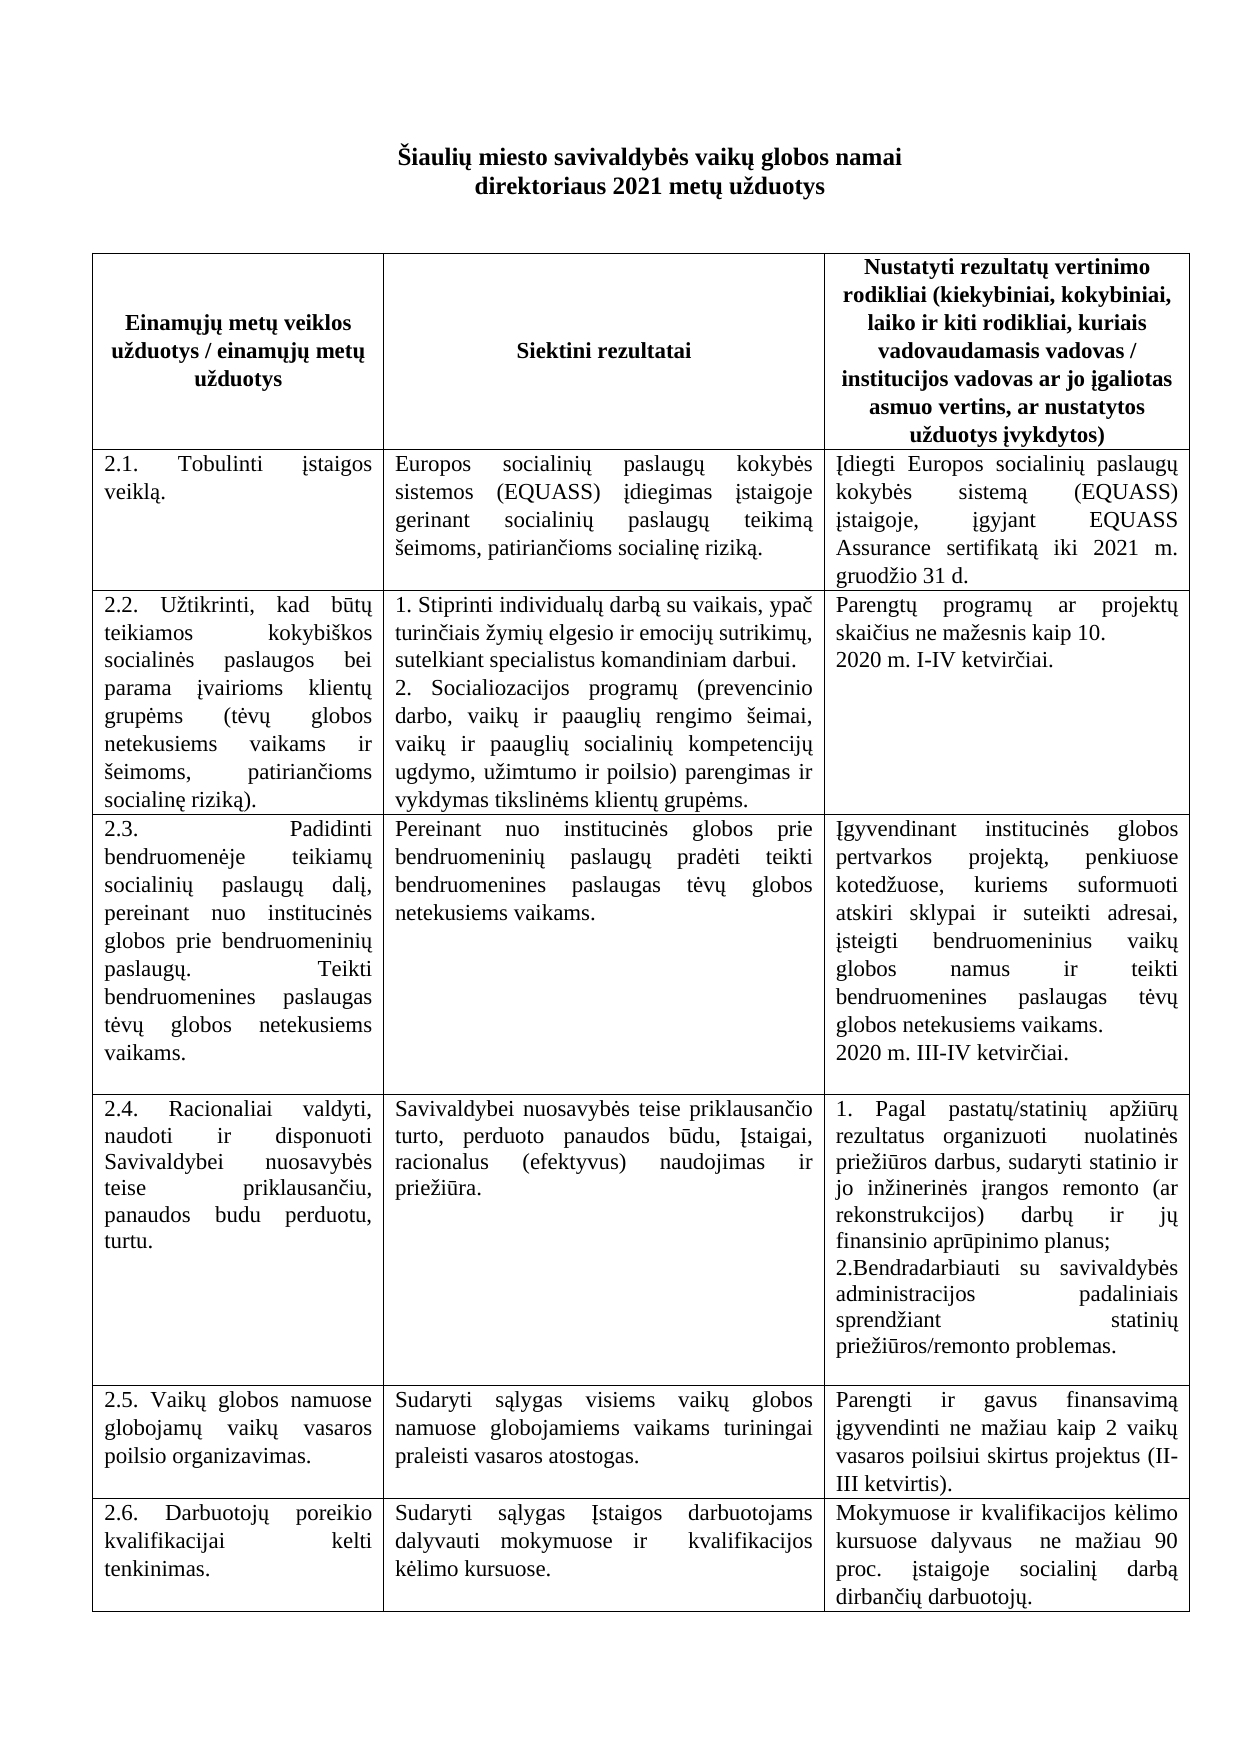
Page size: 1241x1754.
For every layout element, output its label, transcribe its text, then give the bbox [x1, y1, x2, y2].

table_cell 2.4. Racionaliai valdyti, naudoti ir disponuoti Savivaldybei nuosavybės teise priklausančiu, panaudos budu perduotu, turtu. [93, 1095, 383, 1385]
table_cell 2.1. Tobulinti įstaigos veiklą. [93, 450, 383, 590]
table_cell Savivaldybei nuosavybės teise priklausančio turto, perduoto panaudos būdu, Įstaigai, racionalus (efektyvus) naudojimas ir priežiūra. [384, 1095, 824, 1385]
table_cell Parengtų programų ar projektų skaičius ne mažesnis kaip 10. 2020 m. I-IV ketvirčiai. [825, 591, 1189, 814]
table_header Einamųjų metų veiklos užduotys / einamųjų metų užduotys [93, 254, 383, 449]
table_cell 2.5. Vaikų globos namuose globojamų vaikų vasaros poilsio organizavimas. [93, 1386, 383, 1498]
table_cell Įgyvendinant institucinės globos pertvarkos projektą, penkiuose kotedžuose, kuriems suformuoti atskiri sklypai ir suteikti adresai, įsteigti bendruomeninius vaikų globos namus ir teikti bendruomenines paslaugas tėvų globos netekusiems vaikams. 2020 m. III-IV ketvirčiai. [825, 815, 1189, 1094]
table_header Nustatyti rezultatų vertinimo rodikliai (kiekybiniai, kokybiniai, laiko ir kiti rodikliai, kuriais vadovaudamasis vadovas / institucijos vadovas ar jo įgaliotas asmuo vertins, ar nustatytos užduotys įvykdytos) [825, 254, 1189, 449]
table_cell 1. Stiprinti individualų darbą su vaikais, ypač turinčiais žymių elgesio ir emocijų sutrikimų, sutelkiant specialistus komandiniam darbui. 2. Socialiozacijos programų (prevencinio darbo, vaikų ir paauglių rengimo šeimai, vaikų ir paauglių socialinių kompetencijų ugdymo, užimtumo ir poilsio) parengimas ir vykdymas tikslinėms klientų grupėms. [384, 591, 824, 814]
table_cell Europos socialinių paslaugų kokybės sistemos (EQUASS) įdiegimas įstaigoje gerinant socialinių paslaugų teikimą šeimoms, patiriančioms socialinę riziką. [384, 450, 824, 590]
table_cell 1. Pagal pastatų/statinių apžiūrų rezultatus organizuoti nuolatinės priežiūros darbus, sudaryti statinio ir jo inžinerinės įrangos remonto (ar rekonstrukcijos) darbų ir jų finansinio aprūpinimo planus; 2.Bendradarbiauti su savivaldybės administracijos padaliniais sprendžiant statinių priežiūros/remonto problemas. [825, 1095, 1189, 1385]
table_cell Parengti ir gavus finansavimą įgyvendinti ne mažiau kaip 2 vaikų vasaros poilsiui skirtus projektus (II- III ketvirtis). [825, 1386, 1189, 1498]
table_cell Įdiegti Europos socialinių paslaugų kokybės sistemą (EQUASS) įstaigoje, įgyjant EQUASS Assurance sertifikatą iki 2021 m. gruodžio 31 d. [825, 450, 1189, 590]
table_cell 2.3. Padidinti bendruomenėje teikiamų socialinių paslaugų dalį, pereinant nuo institucinės globos prie bendruomeninių paslaugų. Teikti bendruomenines paslaugas tėvų globos netekusiems vaikams. [93, 815, 383, 1094]
text Šiaulių miesto savivaldybės vaikų globos namai [177, 142, 1122, 171]
text direktoriaus 2021 metų užduotys [177, 171, 1122, 200]
table_cell 2.2. Užtikrinti, kad būtų teikiamos kokybiškos socialinės paslaugos bei parama įvairioms klientų grupėms (tėvų globos netekusiems vaikams ir šeimoms, patiriančioms socialinę riziką). [93, 591, 383, 814]
table_cell Sudaryti sąlygas visiems vaikų globos namuose globojamiems vaikams turiningai praleisti vasaros atostogas. [384, 1386, 824, 1498]
table_cell Pereinant nuo institucinės globos prie bendruomeninių paslaugų pradėti teikti bendruomenines paslaugas tėvų globos netekusiems vaikams. [384, 815, 824, 1094]
table_cell Mokymuose ir kvalifikacijos kėlimo kursuose dalyvaus ne mažiau 90 proc. įstaigoje socialinį darbą dirbančių darbuotojų. [825, 1499, 1189, 1611]
table_header Siektini rezultatai [384, 254, 824, 449]
table_cell Sudaryti sąlygas Įstaigos darbuotojams dalyvauti mokymuose ir kvalifikacijos kėlimo kursuose. [384, 1499, 824, 1611]
table_cell 2.6. Darbuotojų poreikio kvalifikacijai kelti tenkinimas. [93, 1499, 383, 1611]
